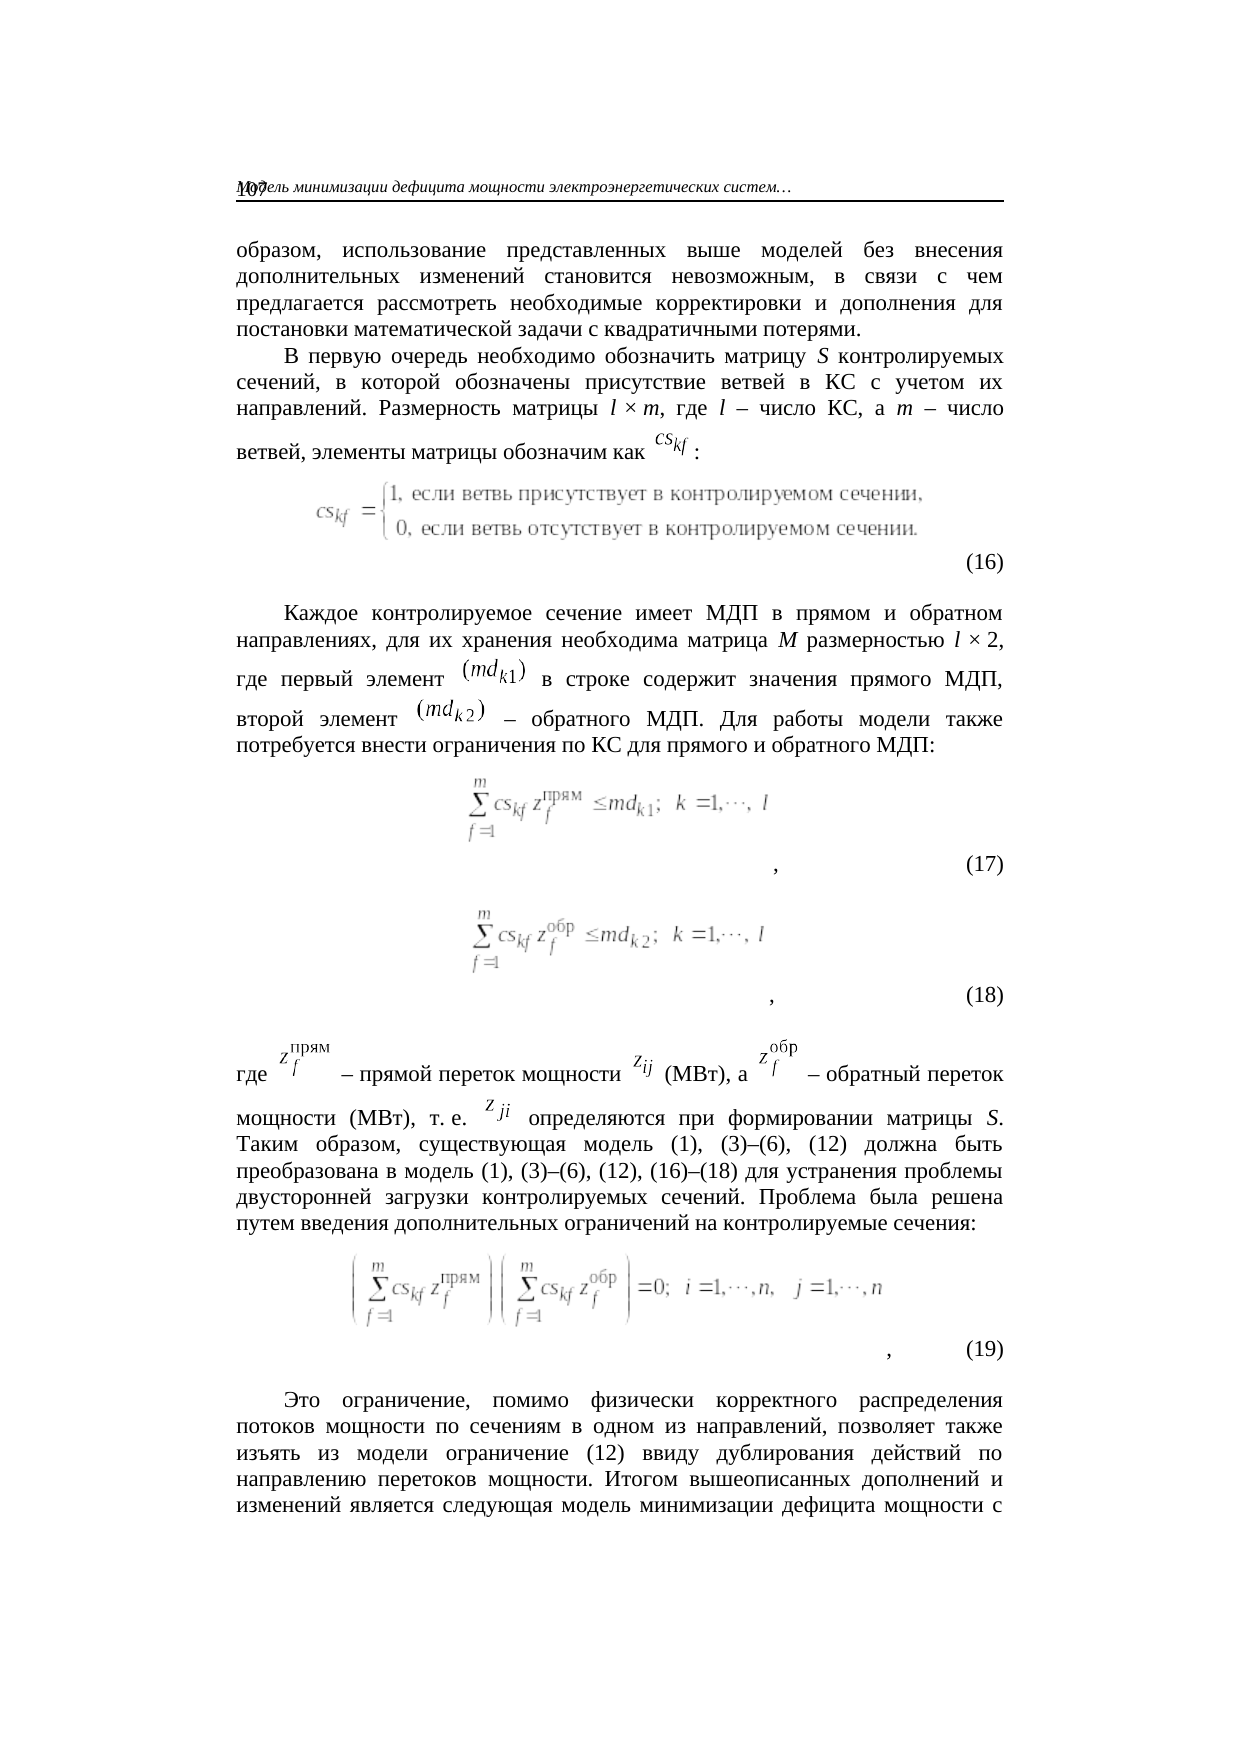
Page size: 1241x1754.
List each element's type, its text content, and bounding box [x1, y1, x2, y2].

text , (17) [236, 770, 1004, 876]
text где – прямой переток мощности (МВт), а – обратный переток мощности (МВт), т. е. определяются при формировании матрицы S. Таким образом, существующая модель (1), (3)–(6), (12) должна быть преобразована в модель (1), (3)–(6), (12), (16)–(18) для устранения проблемы двусторонней загрузки контролируемых сечений. Проблема была решена путем введения дополнительных ограничений на контролируемые сечения: [236, 1033, 1004, 1236]
text , (18) [236, 901, 1004, 1008]
text (16) [236, 477, 1004, 574]
text Каждое контролируемое сечение имеет МДП в прямом и обратном направлениях, для их хранения необходима матрица M размерностью l × 2, где первый элемент в строке содержит значения прямого МДП, второй элемент – обратного МДП. Для работы модели также потребуется внести ограничения по КС для прямого и обратного МДП: [236, 599, 1004, 757]
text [236, 236, 1004, 342]
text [236, 1386, 1004, 1518]
text В первую очередь необходимо обозначить матрицу S контролируемых сечений, в которой обозначены присутствие ветвей в КС с учетом их направлений. Размерность матрицы l × m, где l – число КС, а m – число ветвей, элементы матрицы обозначим как : [236, 342, 1004, 465]
text , (19) [236, 1248, 1004, 1361]
